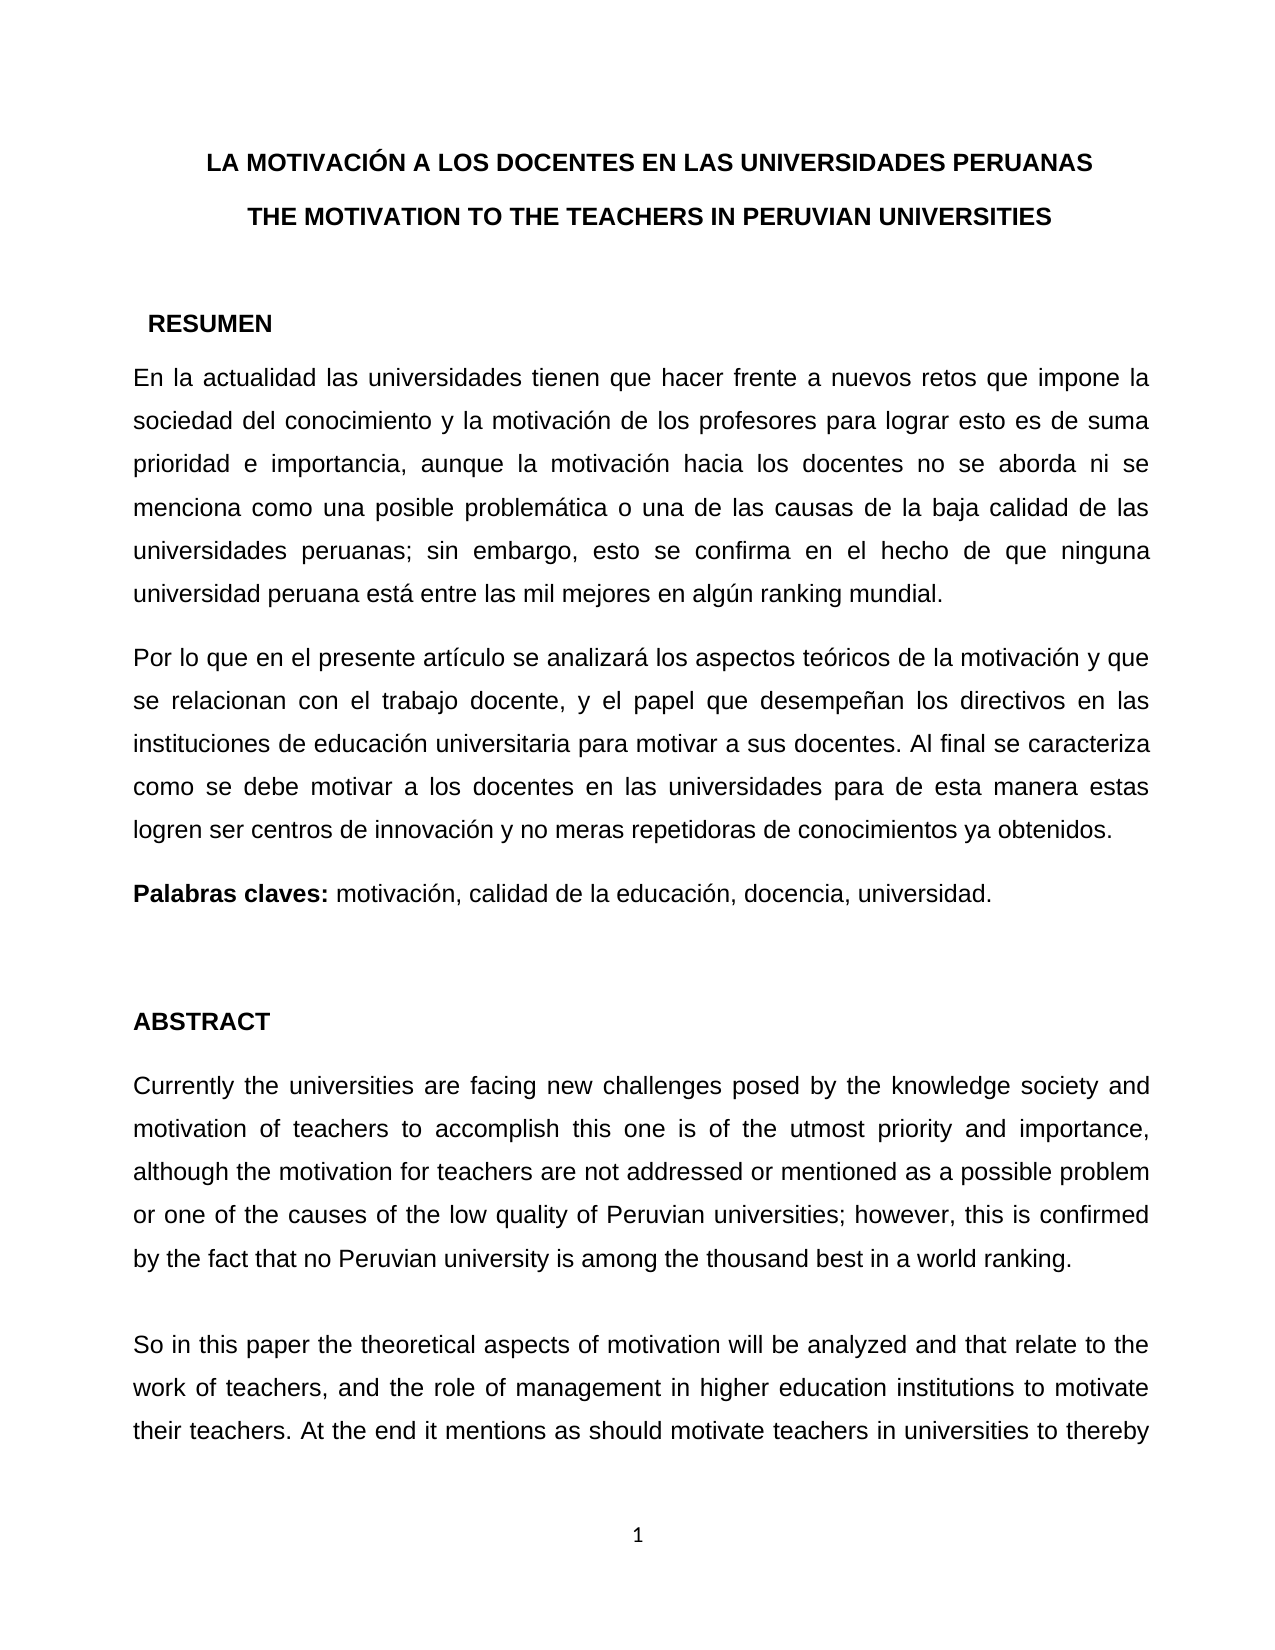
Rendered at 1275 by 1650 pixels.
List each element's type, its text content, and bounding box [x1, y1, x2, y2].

text Currently the universities are facing new challenges posed by the knowledge society and motivation of teachers to accomplish this one is of the utmost priority and importance, although the motivation for teachers are not addressed or mentioned as a possible problem or one of the causes of the low quality of Peruvian universities; however, this is confirmed by the fact that no Peruvian university is among the thousand best in a world ranking. [133, 1071, 1152, 1272]
text Palabras claves: motivación, calidad de la educación, docencia, universidad. [133, 879, 1152, 908]
text THE MOTIVATION TO THE TEACHERS IN PERUVIAN UNIVERSITIES [148, 202, 1152, 230]
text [133, 1330, 1152, 1445]
text En la actualidad las universidades tienen que hacer frente a nuevos retos que impone la sociedad del conocimiento y la motivación de los profesores para lograr esto es de suma prioridad e importancia, aunque la motivación hacia los docentes no se aborda ni se menciona como una posible problemática o una de las causas de la baja calidad de las universidades peruanas; sin embargo, esto se confirma en el hecho de que ninguna universidad peruana está entre las mil mejores en algún ranking mundial. [133, 363, 1152, 607]
text ABSTRACT [133, 1007, 1152, 1036]
text LA MOTIVACIÓN A LOS DOCENTES EN LAS UNIVERSIDADES PERUANAS [148, 148, 1152, 176]
text Por lo que en el presente artículo se analizará los aspectos teóricos de la motivación y que se relacionan con el trabajo docente, y el papel que desempeñan los directivos en las instituciones de educación universitaria para motivar a sus docentes. Al final se caracteriza como se debe motivar a los docentes en las universidades para de esta manera estas logren ser centros de innovación y no meras repetidoras de conocimientos ya obtenidos. [133, 643, 1152, 844]
text RESUMEN [148, 309, 1152, 338]
